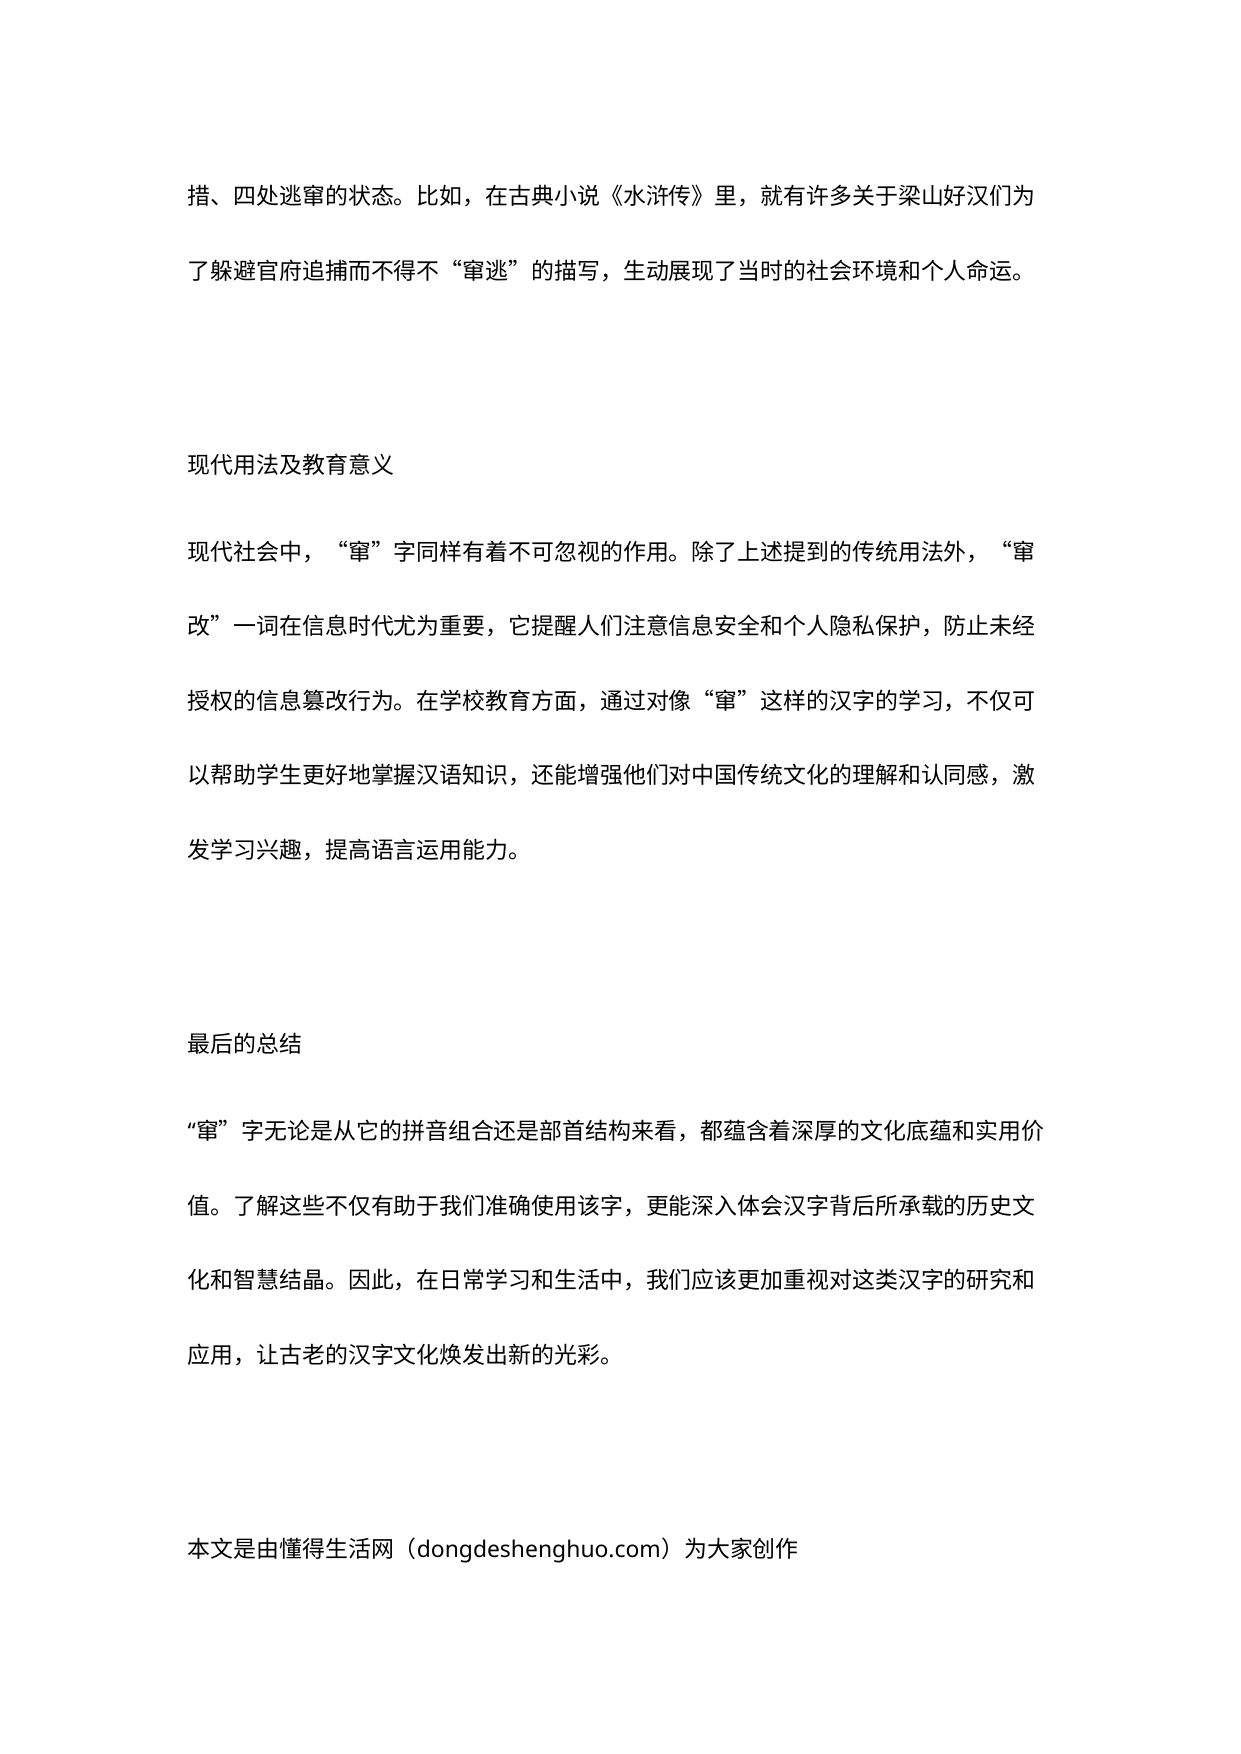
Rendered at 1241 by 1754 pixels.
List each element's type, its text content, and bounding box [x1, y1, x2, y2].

text 最后的总结 [187, 1011, 1053, 1076]
text “窜”字无论是从它的拼音组合还是部首结构来看，都蕴含着深厚的文化底蕴和实用价值。了解这些不仅有助于我们准确使用该字，更能深入体会汉字背后所承载的历史文化和智慧结晶。因此，在日常学习和生活中，我们应该更加重视对这类汉字的研究和应用，让古老的汉字文化焕发出新的光彩。 [187, 1097, 1053, 1386]
text 现代社会中，“窜”字同样有着不可忽视的作用。除了上述提到的传统用法外，“窜改”一词在信息时代尤为重要，它提醒人们注意信息安全和个人隐私保护，防止未经授权的信息篡改行为。在学校教育方面，通过对像“窜”这样的汉字的学习，不仅可以帮助学生更好地掌握汉语知识，还能增强他们对中国传统文化的理解和认同感，激发学习兴趣，提高语言运用能力。 [187, 517, 1053, 881]
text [187, 162, 1053, 302]
text 本文是由懂得生活网（dongdeshenghuo.com）为大家创作 [187, 1515, 1053, 1580]
text 现代用法及教育意义 [187, 431, 1053, 496]
